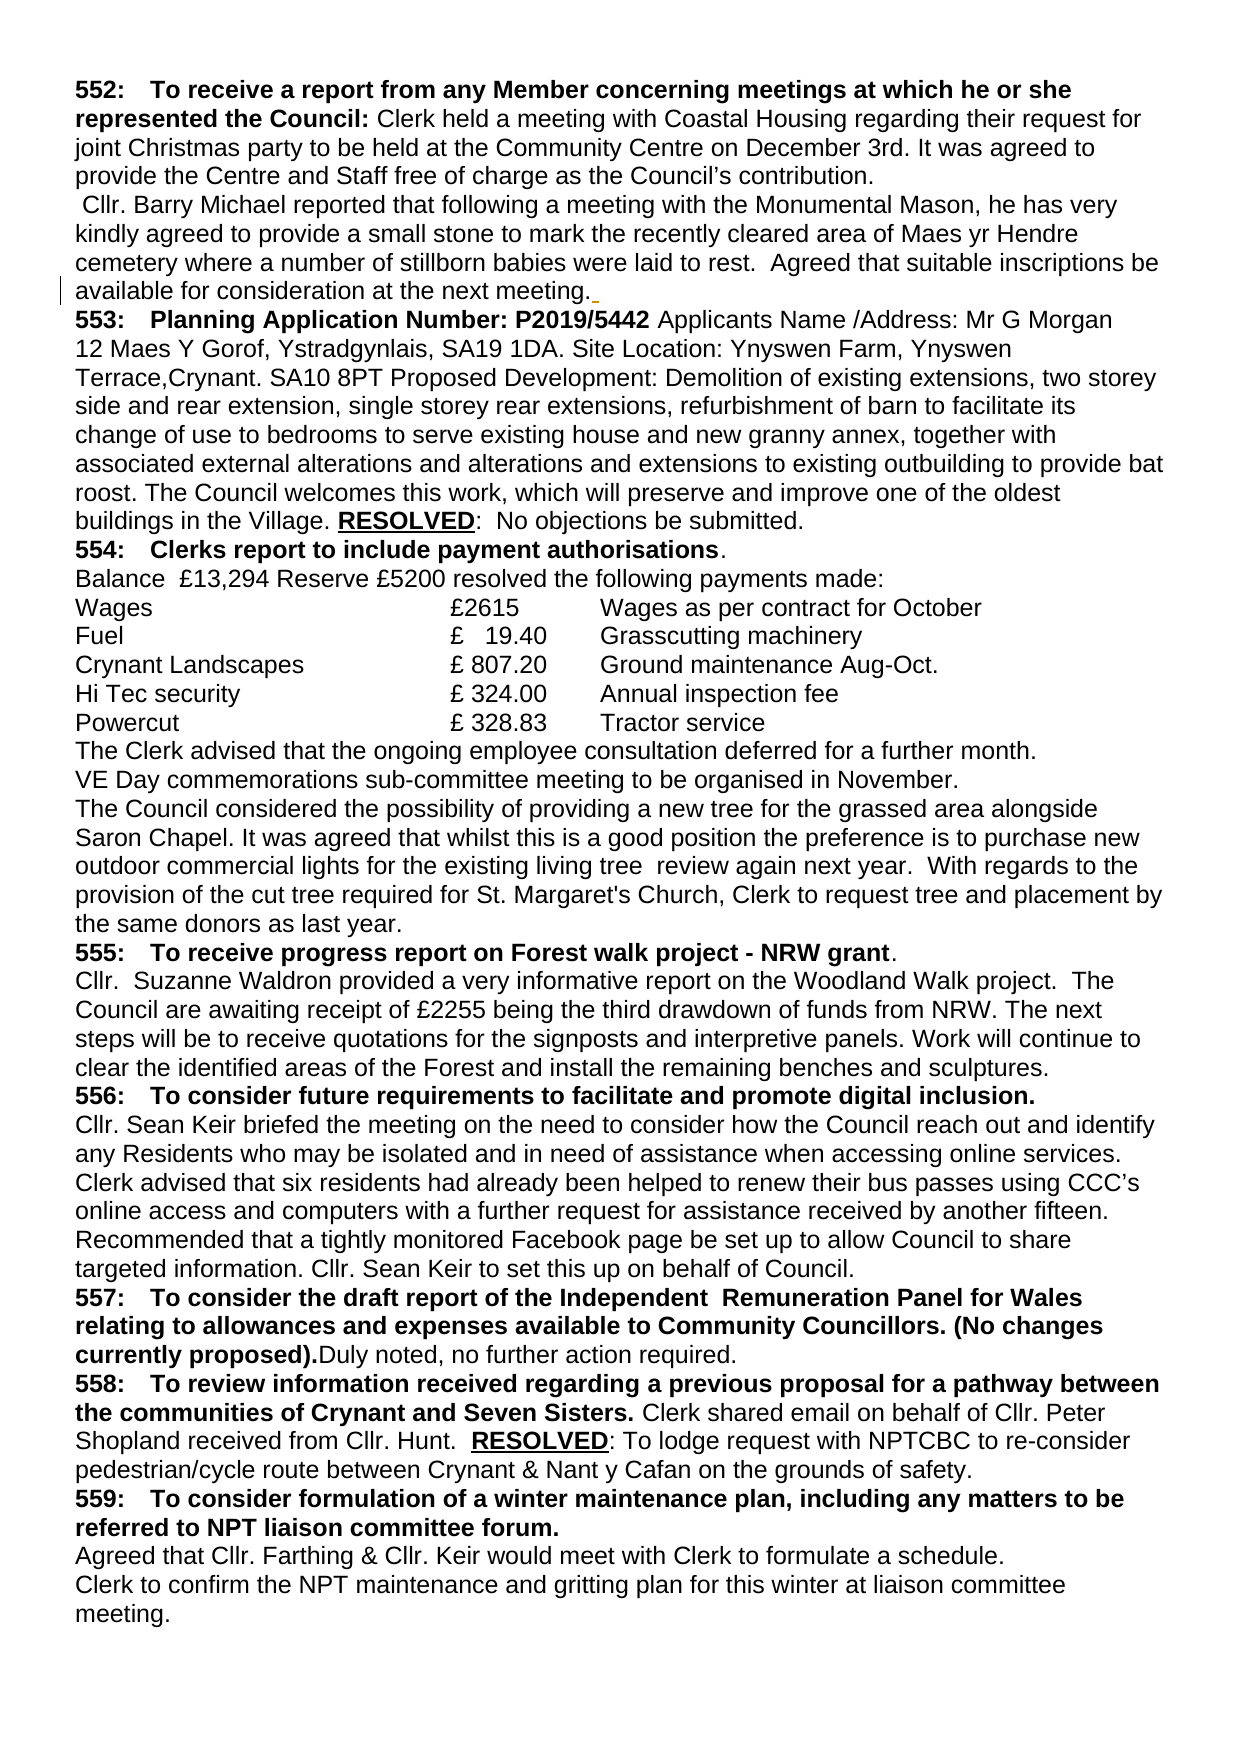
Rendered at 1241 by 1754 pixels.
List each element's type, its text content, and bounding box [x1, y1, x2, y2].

text 556: To consider future requirements to facilitate and promote digital inclusion. [75, 1081, 1165, 1110]
text 555: To receive progress report on Forest walk project - NRW grant. [75, 937, 1165, 966]
text Clerk to confirm the NPT maintenance and gritting plan for this winter at liaison committee meeting. [75, 1570, 1165, 1627]
text The Clerk advised that the ongoing employee consultation deferred for a further month. [75, 736, 1165, 765]
text 559: To consider formulation of a winter maintenance plan, including any matters to be referred to NPT liaison committee forum. [75, 1484, 1165, 1541]
text 554: Clerks report to include payment authorisations. [75, 535, 1165, 564]
text 12 Maes Y Gorof, Ystradgynlais, SA19 1DA. Site Location: Ynyswen Farm, Ynyswen Terrace,Crynant. SA10 8PT Proposed Development: Demolition of existing extensions, two storey side and rear extension, single storey rear extensions, refurbishment of barn to facilitate its change of use to bedrooms to serve existing house and new granny annex, together with associated external alterations and alterations and extensions to existing outbuilding to provide bat roost. The Council welcomes this work, which will preserve and improve one of the oldest buildings in the Village. RESOLVED: No objections be submitted. [75, 334, 1165, 535]
text 553: Planning Application Number: P2019/5442 Applicants Name /Address: Mr G Morgan [75, 305, 1165, 334]
text Fuel £ 19.40 Grasscutting machinery [75, 621, 1165, 650]
text Recommended that a tightly monitored Facebook page be set up to allow Council to share targeted information. Cllr. Sean Keir to set this up on behalf of Council. [75, 1225, 1165, 1282]
text Cllr. Barry Michael reported that following a meeting with the Monumental Mason, he has very kindly agreed to provide a small stone to mark the recently cleared area of Maes yr Hendre cemetery where a number of stillborn babies were laid to rest. Agreed that suitable inscriptions be available for consideration at the next meeting. [75, 190, 1165, 305]
text Powercut £ 328.83 Tractor service [75, 707, 1165, 736]
text Wages £2615 Wages as per contract for October [75, 592, 1165, 621]
text Cllr. Suzanne Waldron provided a very informative report on the Woodland Walk project. The Council are awaiting receipt of £2255 being the third drawdown of funds from NRW. The next steps will be to receive quotations for the signposts and interpretive panels. Work will continue to clear the identified areas of the Forest and install the remaining benches and sculptures. [75, 966, 1165, 1081]
text Cllr. Sean Keir briefed the meeting on the need to consider how the Council reach out and identify any Residents who may be isolated and in need of assistance when accessing online services. [75, 1110, 1165, 1167]
text Crynant Landscapes £ 807.20 Ground maintenance Aug-Oct. [75, 650, 1165, 679]
text The Council considered the possibility of providing a new tree for the grassed area alongside Saron Chapel. It was agreed that whilst this is a good position the preference is to purchase new outdoor commercial lights for the existing living tree review again next year. With regards to the provision of the cut tree required for St. Margaret's Church, Clerk to request tree and placement by the same donors as last year. [75, 794, 1165, 937]
text Agreed that Cllr. Farthing & Cllr. Keir would meet with Clerk to formulate a schedule. [75, 1541, 1165, 1570]
text 558: To review information received regarding a previous proposal for a pathway between the communities of Crynant and Seven Sisters. Clerk shared email on behalf of Cllr. Peter Shopland received from Cllr. Hunt. RESOLVED: To lodge request with NPTCBC to re-consider pedestrian/cycle route between Crynant & Nant y Cafan on the grounds of safety. [75, 1369, 1165, 1484]
text 557: To consider the draft report of the Independent Remuneration Panel for Wales relating to allowances and expenses available to Community Councillors. (No changes currently proposed).Duly noted, no further action required. [75, 1282, 1165, 1369]
text VE Day commemorations sub-committee meeting to be organised in November. [75, 765, 1165, 794]
text Hi Tec security £ 324.00 Annual inspection fee [75, 679, 1165, 707]
text Clerk advised that six residents had already been helped to renew their bus passes using CCC’s online access and computers with a further request for assistance received by another fifteen. [75, 1167, 1165, 1225]
text Balance £13,294 Reserve £5200 resolved the following payments made: [75, 564, 1165, 592]
text 552: To receive a report from any Member concerning meetings at which he or she represented the Council: Clerk held a meeting with Coastal Housing regarding their request for joint Christmas party to be held at the Community Centre on December 3rd. It was agreed to provide the Centre and Staff free of charge as the Council’s contribution. [75, 75, 1165, 190]
